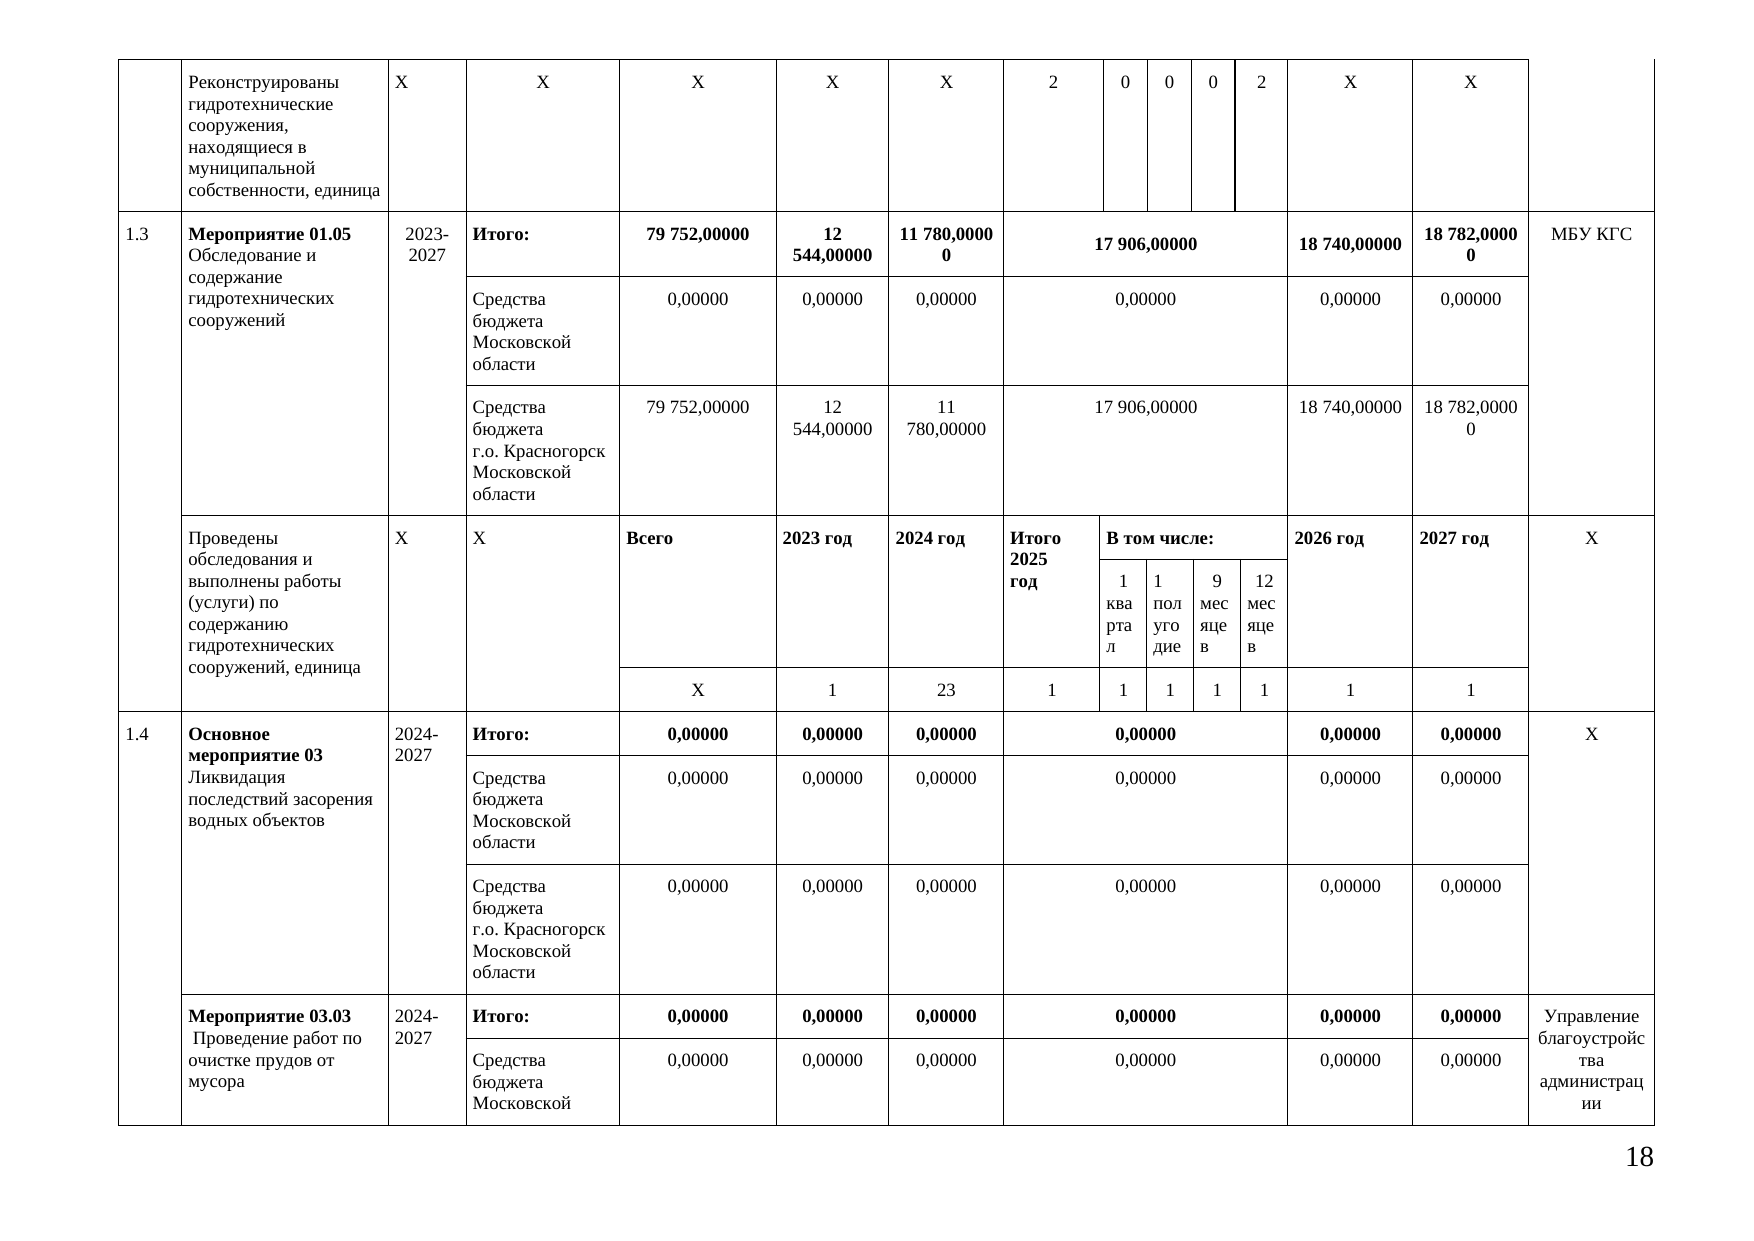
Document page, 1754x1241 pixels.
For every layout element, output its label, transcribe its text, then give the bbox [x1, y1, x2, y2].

table_cell 1 [1288, 668, 1412, 711]
table_cell 0,00000 [620, 995, 776, 1037]
table_cell 9 месяцев [1194, 560, 1240, 667]
table_cell 0,00000 [777, 756, 888, 863]
table_cell 2024-2027 [389, 995, 466, 1124]
table_cell Итого 2025 год [1004, 516, 1099, 667]
table_cell Реконструированы гидротехнические сооружения, находящиеся в муниципальной собственности, единица [182, 60, 388, 211]
table_cell 1 полугодие [1147, 560, 1193, 667]
table_cell Х [1288, 60, 1412, 211]
table_cell [1413, 559, 1528, 667]
table_cell 0,00000 [1413, 865, 1528, 994]
table_cell 1 [1194, 668, 1240, 711]
table_cell 79 752,00000 [620, 212, 776, 276]
table_cell 0,00000 [1004, 277, 1287, 385]
table_cell Х [467, 60, 619, 211]
table_cell 11 780,00000 [889, 212, 1003, 276]
table_cell 0,00000 [777, 995, 888, 1037]
table_cell 0,00000 [1288, 865, 1412, 994]
table_cell [119, 60, 181, 211]
table_cell 0,00000 [1413, 1039, 1528, 1124]
table_cell 0,00000 [1004, 712, 1287, 755]
table_cell 0,00000 [1004, 995, 1287, 1037]
table_cell Х [467, 516, 619, 711]
table_cell Х [389, 516, 466, 711]
table_cell 2 [1236, 60, 1287, 211]
table_cell 0,00000 [1004, 1039, 1287, 1124]
table_cell 2024-2027 [389, 712, 466, 994]
table_cell Средства бюджета Московской области [467, 756, 619, 863]
table_cell Всего [620, 516, 776, 667]
table_cell 12 544,00000 [777, 212, 888, 276]
table_cell Х [889, 60, 1003, 211]
table_cell 0,00000 [777, 865, 888, 994]
table_cell 0,00000 [620, 756, 776, 863]
table_cell 2026 год [1288, 516, 1412, 559]
table_cell 1 [1413, 668, 1528, 711]
table_cell 0,00000 [620, 865, 776, 994]
table_cell 18 740,00000 [1288, 212, 1412, 276]
table_cell 0 [1104, 60, 1147, 211]
table_cell 0,00000 [620, 1039, 776, 1124]
table_cell 2023-2027 [389, 212, 466, 515]
table_cell 17 906,00000 [1004, 386, 1287, 515]
table_cell 1 [777, 668, 888, 711]
table_cell 0,00000 [889, 1039, 1003, 1124]
table_cell 0,00000 [1004, 865, 1287, 994]
table_cell Мероприятие 01.05 Обследование и содержание гидротехнических сооружений [182, 212, 388, 515]
table_cell Х [389, 60, 466, 211]
table_cell 0,00000 [1288, 995, 1412, 1037]
table_cell В том числе: [1100, 516, 1287, 559]
table_cell Х [777, 60, 888, 211]
table_cell Итого: [467, 212, 619, 276]
table_cell 0 [1148, 60, 1191, 211]
table_cell 0,00000 [889, 277, 1003, 385]
table_cell 1.3 [119, 212, 181, 711]
table_cell 0,00000 [1288, 756, 1412, 863]
table_cell 2024 год [889, 516, 1003, 667]
table_cell 1.4 [119, 712, 181, 1124]
table_cell 0,00000 [777, 712, 888, 755]
table_cell 0,00000 [1413, 277, 1528, 385]
table_cell 0,00000 [777, 1039, 888, 1124]
table_cell 0,00000 [620, 712, 776, 755]
table_cell 0,00000 [620, 277, 776, 385]
table_cell 0,00000 [889, 995, 1003, 1037]
table_cell 1 [1004, 668, 1099, 711]
table_cell 79 752,00000 [620, 386, 776, 515]
table_cell 2 [1004, 60, 1103, 211]
table_cell Средства бюджета г.о. Красногорск Московской области [467, 865, 619, 994]
table_cell 0,00000 [1413, 712, 1528, 755]
table_cell 2023 год [777, 516, 888, 667]
table_cell 18 782,00000 [1413, 212, 1528, 276]
table_cell 12 месяцев [1241, 560, 1287, 667]
table_cell 0,00000 [1288, 277, 1412, 385]
table_cell Х [1413, 60, 1528, 211]
table_cell 0,00000 [1288, 1039, 1412, 1124]
table_cell [1288, 559, 1412, 667]
table_cell 1 квартал [1100, 560, 1146, 667]
table_cell Основное мероприятие 03 Ликвидация последствий засорения водных объектов [182, 712, 388, 994]
table_cell Средства бюджета г.о. Красногорск Московской области [467, 386, 619, 515]
table_cell Управление благоустройства администрации городского округа Красногорск Московской области [1529, 995, 1654, 1124]
table_cell МБУ КГС [1529, 212, 1654, 515]
table_cell 0,00000 [777, 277, 888, 385]
table_cell 0,00000 [889, 756, 1003, 863]
table_cell 0,00000 [1413, 995, 1528, 1037]
table_cell Х [620, 60, 776, 211]
table_cell 18 740,00000 [1288, 386, 1412, 515]
table_cell 23 [889, 668, 1003, 711]
table_cell 0,00000 [889, 865, 1003, 994]
table_cell 2027 год [1413, 516, 1528, 559]
table_cell 18 782,00000 [1413, 386, 1528, 515]
table_cell Х [1529, 516, 1654, 711]
table_cell Х [620, 668, 776, 711]
table_cell Проведены обследования и выполнены работы (услуги) по содержанию гидротехнических сооружений, единица [182, 516, 388, 711]
table_cell 1 [1241, 668, 1287, 711]
table_cell Х [1529, 712, 1654, 994]
table_cell 0,00000 [1004, 756, 1287, 863]
table_cell Средства бюджета Московской области [467, 277, 619, 385]
table_cell 0 [1192, 60, 1234, 211]
table_cell 0,00000 [1413, 756, 1528, 863]
table_cell 1 [1100, 668, 1146, 711]
table_cell 12 544,00000 [777, 386, 888, 515]
table_cell Итого: [467, 995, 619, 1037]
table_cell 17 906,00000 [1004, 212, 1287, 276]
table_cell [467, 1039, 619, 1124]
table_cell Мероприятие 03.03 Проведение работ по очистке прудов от мусора [182, 995, 388, 1124]
table_cell 0,00000 [889, 712, 1003, 755]
table_cell 1 [1147, 668, 1193, 711]
table_cell 11 780,00000 [889, 386, 1003, 515]
table_cell 0,00000 [1288, 712, 1412, 755]
table_cell Итого: [467, 712, 619, 755]
